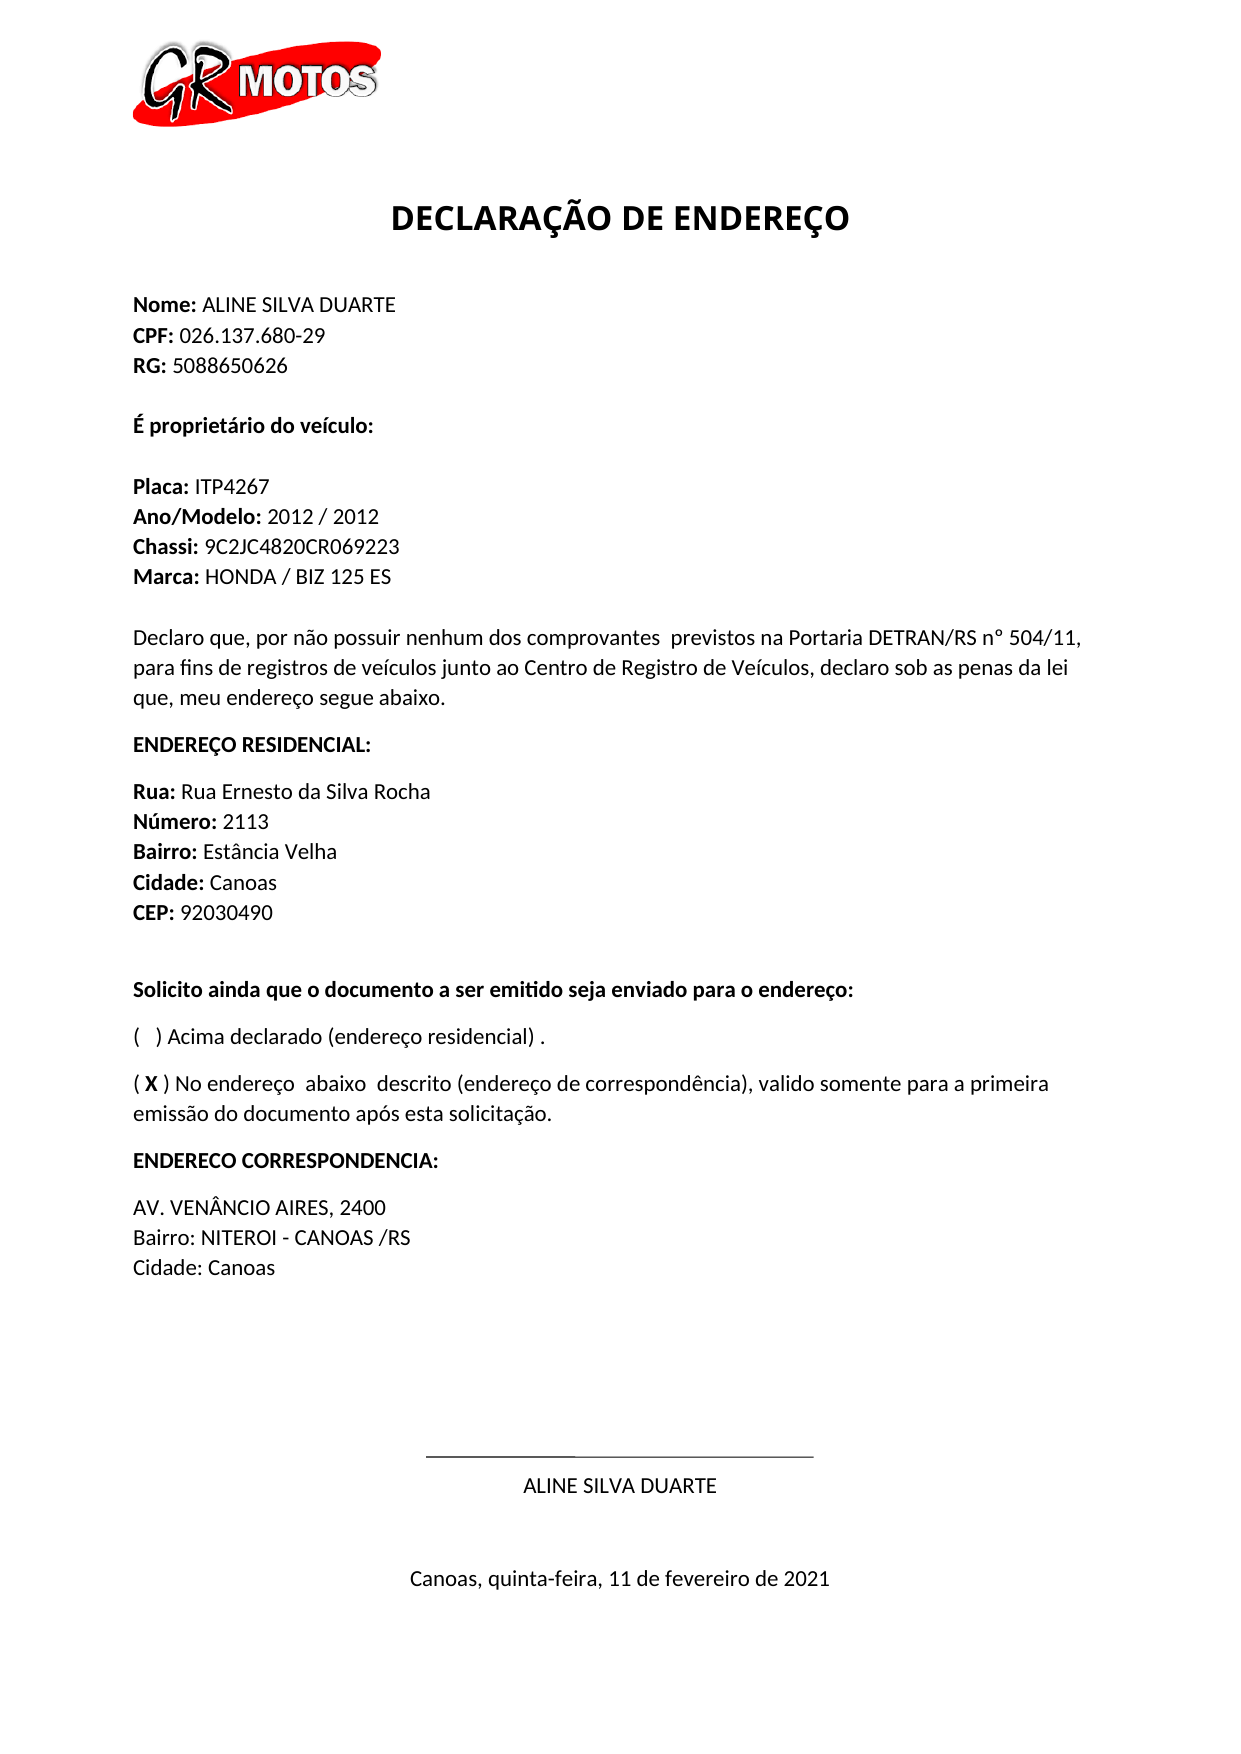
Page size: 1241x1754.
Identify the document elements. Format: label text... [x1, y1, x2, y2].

text Cidade: Canoas [133, 868, 1107, 896]
picture [132, 23, 417, 142]
text Marca: HONDA / BIZ 125 ES [133, 562, 1107, 591]
text Chassi: 9C2JC4820CR069223 [133, 532, 1107, 560]
text ENDERECO CORRESPONDENCIA: [133, 1146, 1107, 1174]
text AV. VENÂNCIO AIRES, 2400 [133, 1193, 1107, 1221]
text Bairro: Estância Velha [133, 837, 1107, 866]
text ALINE SILVA DUARTE [133, 1471, 1107, 1499]
subtitle DECLARAÇÃO DE ENDEREÇO [133, 195, 1107, 240]
text ENDEREÇO RESIDENCIAL: [133, 730, 1107, 758]
text Placa: ITP4267 [133, 472, 1107, 500]
text Cidade: Canoas [133, 1253, 1107, 1281]
text Bairro: NITEROI - CANOAS /RS [133, 1223, 1107, 1251]
text Rua: Rua Ernesto da Silva Rocha [133, 777, 1107, 805]
text ( X ) No endereço abaixo descrito (endereço de correspondência), valido somente para a primeira emissão do documento após esta solicitação. [133, 1069, 1107, 1127]
text RG: 5088650626 [133, 351, 1107, 379]
text Declaro que, por não possuir nenhum dos comprovantes previstos na Portaria DETRAN/RS nº 504/11, para fins de registros de veículos junto ao Centro de Registro de Veículos, declaro sob as penas da lei que, meu endereço segue abaixo. [133, 623, 1107, 711]
text Ano/Modelo: 2012 / 2012 [133, 502, 1107, 530]
text É proprietário do veículo: [133, 411, 1107, 439]
text ( ) Acima declarado (endereço residencial) . [133, 1022, 1107, 1050]
text Canoas, quinta-feira, 11 de fevereiro de 2021 [133, 1564, 1107, 1593]
text Nome: ALINE SILVA DUARTE [133, 291, 1107, 319]
text CEP: 92030490 [133, 898, 1107, 926]
text Solicito ainda que o documento a ser emitido seja enviado para o endereço: [133, 975, 1107, 1003]
text CPF: 026.137.680-29 [133, 321, 1107, 349]
text Número: 2113 [133, 807, 1107, 835]
